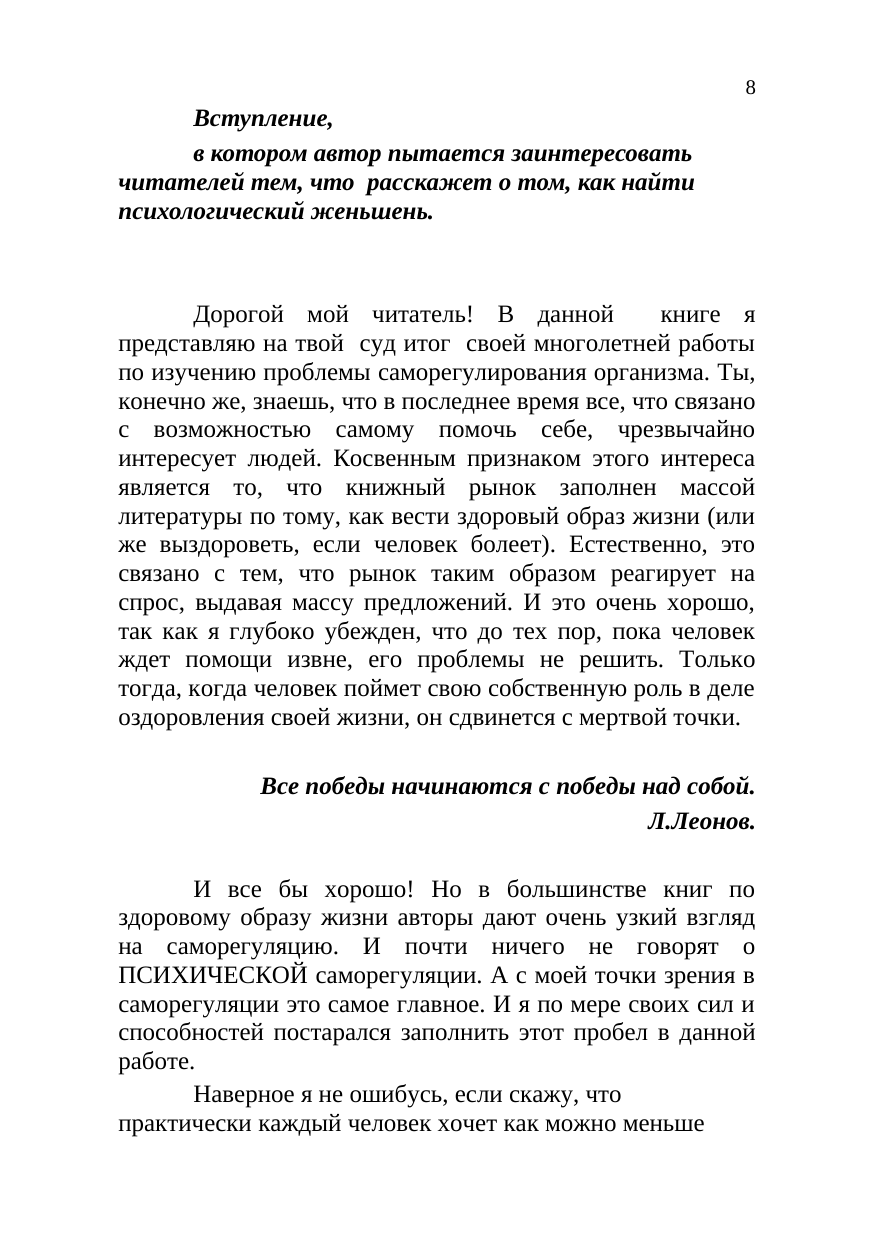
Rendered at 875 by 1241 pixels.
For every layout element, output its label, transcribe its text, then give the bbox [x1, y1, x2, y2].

text Л.Леонов. [118, 806, 756, 835]
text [118, 1079, 756, 1137]
text И все бы хорошо! Но в большинстве книг по здоровому образу жизни авторы дают очень узкий взгляд на саморегуляцию. И почти ничего не говорят о ПСИХИЧЕСКОЙ саморегуляции. А с моей точки зрения в саморегуляции это самое главное. И я по мере своих сил и способностей постарался заполнить этот пробел в данной работе. [118, 874, 756, 1075]
subtitle в котором автор пытается заинтересовать читателей тем, что расскажет о том, как найти психологический женьшень. [118, 138, 756, 224]
subtitle Вступление, [118, 103, 756, 132]
text Все победы начинаются с победы над собой. [118, 771, 756, 800]
text Дорогой мой читатель! В данной книге я представляю на твой суд итог своей многолетней работы по изучению проблемы саморегулирования организма. Ты, конечно же, знаешь, что в последнее время все, что связано с возможностью самому помочь себе, чрезвычайно интересует людей. Косвенным признаком этого интереса является то, что книжный рынок заполнен массой литературы по тому, как вести здоровый образ жизни (или же выздороветь, если человек болеет). Естественно, это связано с тем, что рынок таким образом реагирует на спрос, выдавая массу предложений. И это очень хорошо, так как я глубоко убежден, что до тех пор, пока человек ждет помощи извне, его проблемы не решить. Только тогда, когда человек поймет свою собственную роль в деле оздоровления своей жизни, он сдвинется с мертвой точки. [118, 299, 756, 731]
